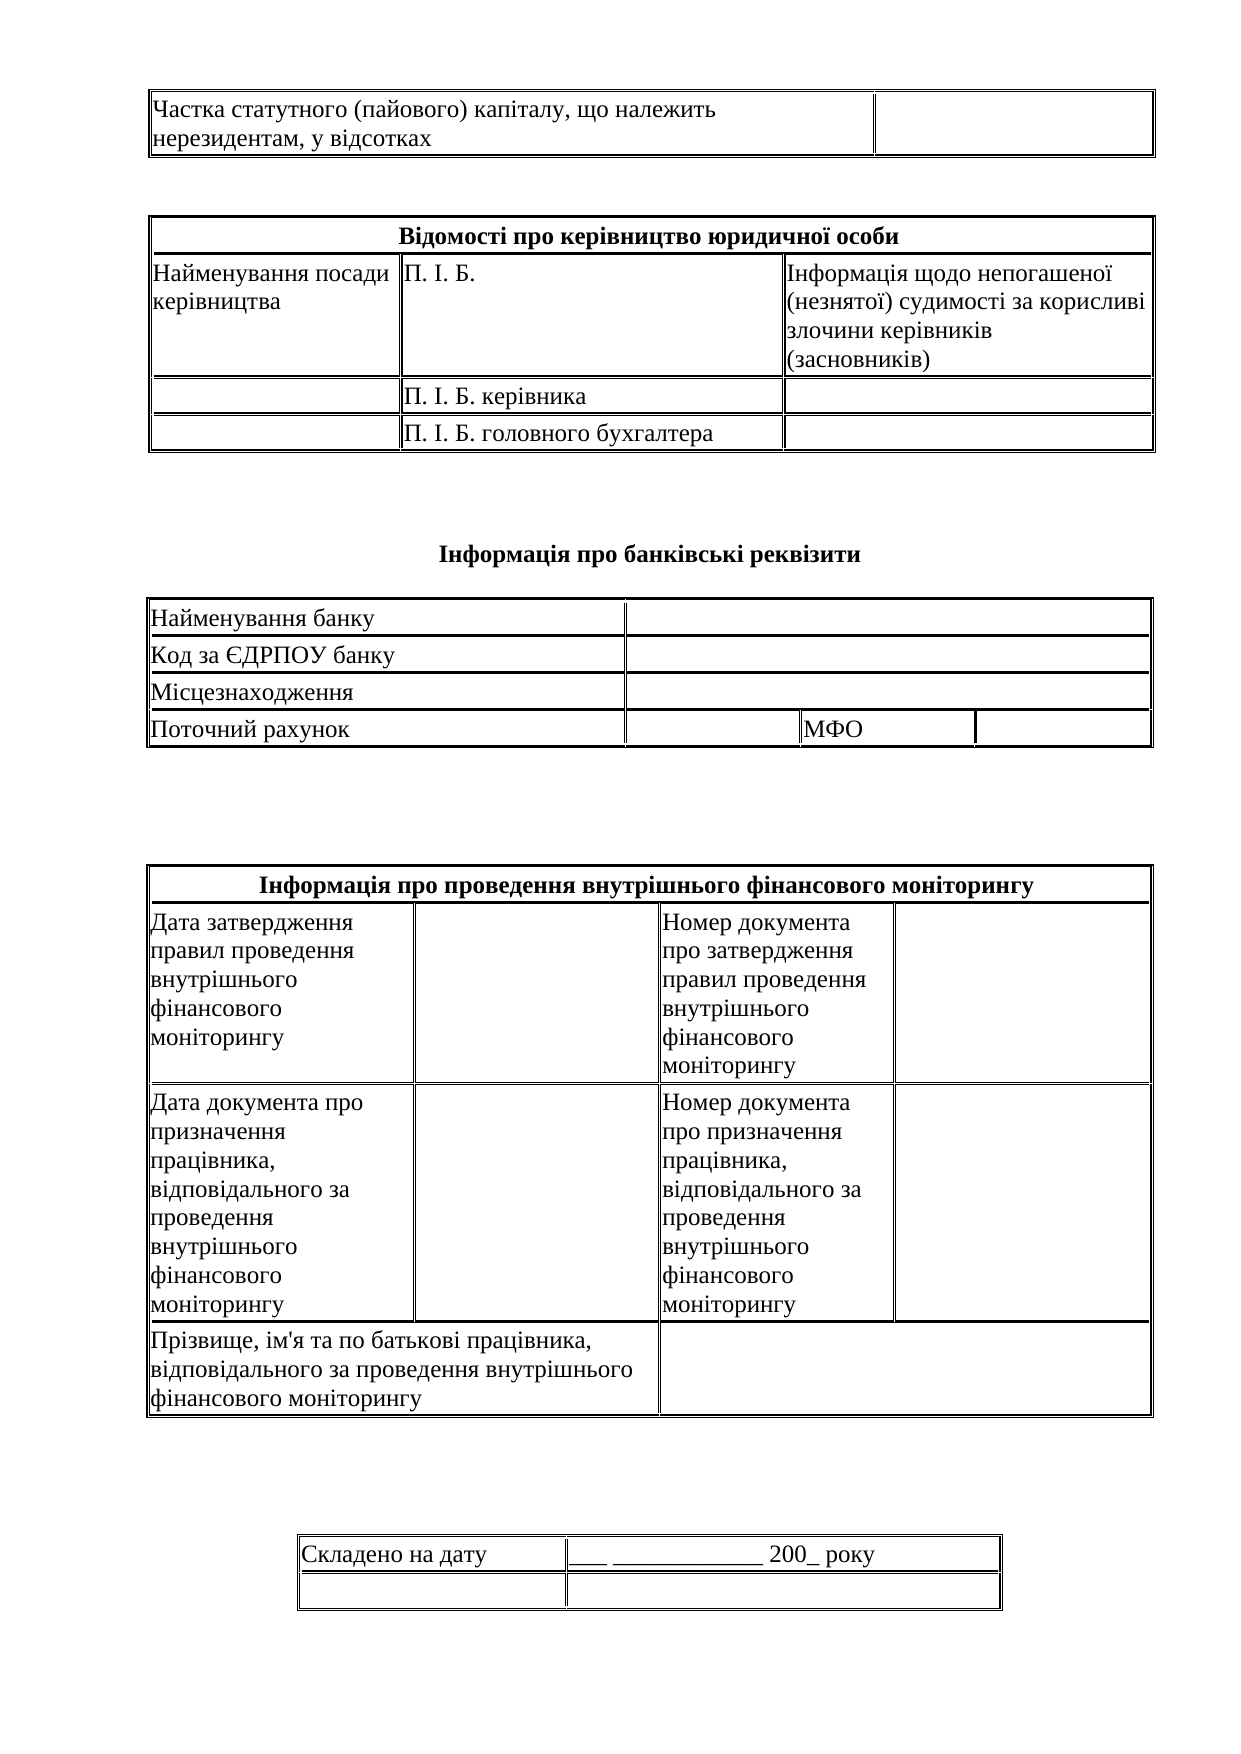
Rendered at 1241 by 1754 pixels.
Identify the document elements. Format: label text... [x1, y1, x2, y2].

table_cell Частка статутного (пайового) капіталу, що належить нерезидентам, у відсотках [152, 92, 875, 154]
table_cell Найменування посади керівництва [152, 252, 399, 375]
table_cell П. І. Б. головного бухгалтера [401, 412, 784, 449]
table_cell П. І. Б. керівника [403, 379, 782, 412]
table_cell Дата затвердження правил проведення внутрішнього фінансового моніторингу [150, 901, 413, 1082]
table_cell [660, 1320, 1150, 1414]
table_cell [627, 671, 1150, 708]
table_cell Поточний рахунок [148, 708, 626, 745]
table_cell [896, 901, 1150, 1082]
table_cell МФО [801, 711, 975, 745]
table_header Складено на дату [300, 1537, 567, 1570]
table_cell [152, 412, 401, 449]
table_header [626, 600, 1150, 634]
table_header ___ ____________ 200_ року [567, 1537, 999, 1570]
table_cell П. І. Б. [403, 255, 782, 375]
table_cell [626, 711, 801, 745]
table_cell Прізвище, ім'я та по батькові працівника, відповідального за проведення внутрішнього фінансового моніторингу [150, 1320, 659, 1414]
table_cell [416, 1085, 658, 1320]
table_cell [416, 904, 658, 1082]
table_cell Номер документа про призначення працівника, відповідального за проведення внутрішнього фінансового моніторингу [661, 1085, 893, 1320]
table_cell [895, 1082, 1152, 1320]
table_cell Інформація щодо непогашеної (незнятої) судимості за корисливі злочини керівників (засновників) [786, 252, 1152, 375]
table_cell [875, 92, 1152, 154]
text Інформація про банківські реквізити [148, 539, 1152, 568]
table_header Відомості про керівництво юридичної особи [152, 218, 1152, 252]
table_header Найменування банку [150, 600, 626, 634]
table_cell Код за ЄДРПОУ банку [150, 634, 624, 671]
table_cell [784, 412, 1153, 449]
table_cell [786, 375, 1153, 412]
table_cell [627, 634, 1150, 671]
table_cell Дата документа про призначення працівника, відповідального за проведення внутрішнього фінансового моніторингу [148, 1082, 414, 1320]
table_cell [300, 1570, 567, 1607]
table_cell Номер документа про затвердження правил проведення внутрішнього фінансового моніторингу [661, 904, 893, 1082]
table_cell Місцезнаходження [150, 671, 624, 708]
table_cell [975, 708, 1152, 745]
table_header Інформація про проведення внутрішнього фінансового моніторингу [150, 867, 1150, 901]
table_cell [567, 1570, 1000, 1607]
table_cell [152, 375, 399, 412]
